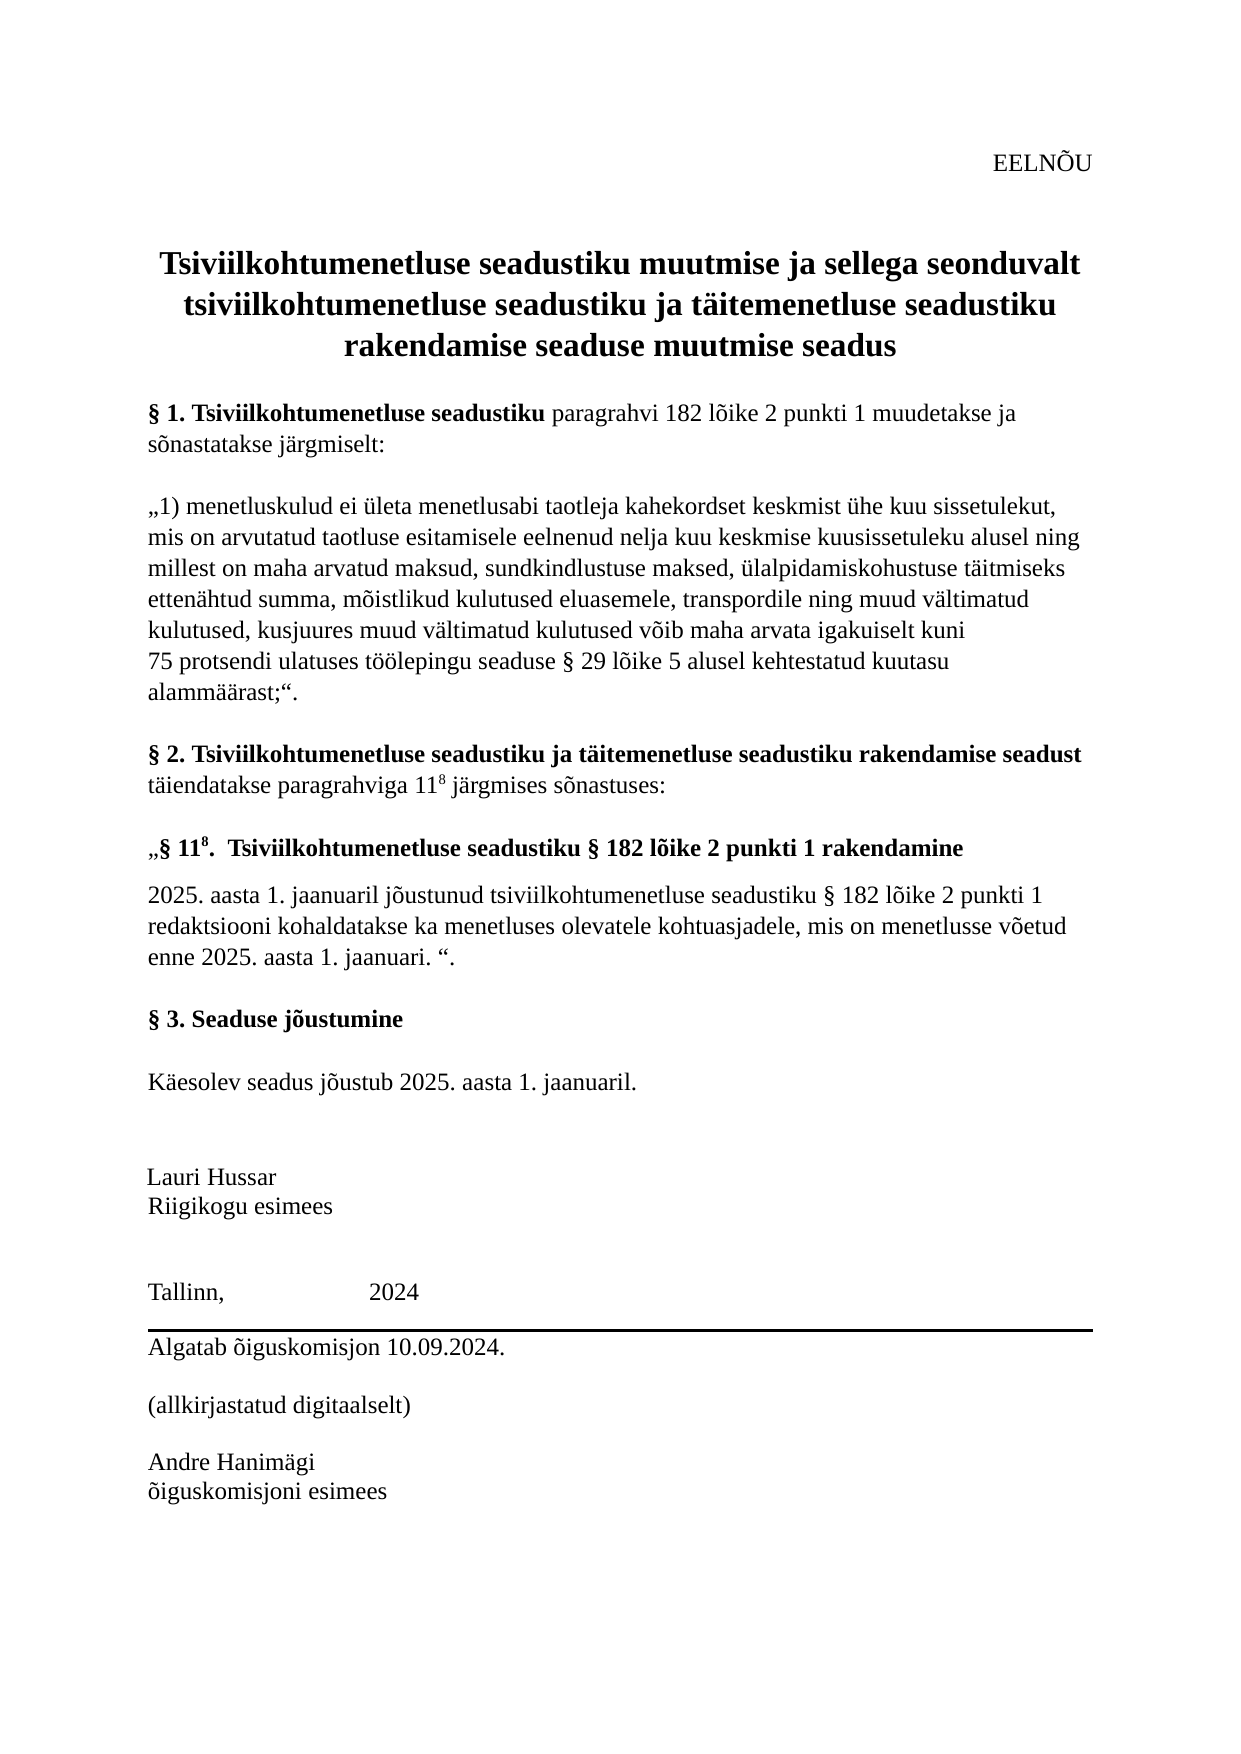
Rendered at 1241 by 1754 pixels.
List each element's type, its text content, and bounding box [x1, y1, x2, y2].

text § 2. Tsiviilkohtumenetluse seadustiku ja täitemenetluse seadustiku rakendamise seadust [148, 739, 1093, 768]
text § 1. Tsiviilkohtumenetluse seadustiku paragrahvi 182 lõike 2 punkti 1 muudetakse ja sõnastatakse järgmiselt: [148, 398, 1093, 458]
text Riigikogu esimees [148, 1191, 1093, 1220]
text Algatab õiguskomisjon 10.09.2024. [148, 1332, 1093, 1361]
text õiguskomisjoni esimees [148, 1476, 1093, 1505]
text „1) menetluskulud ei ületa menetlusabi taotleja kahekordset keskmist ühe kuu sissetulekut, mis on arvutatud taotluse esitamisele eelnenud nelja kuu keskmise kuusissetuleku alusel ning millest on maha arvatud maksud, sundkindlustuse maksed, ülalpidamiskohustuse täitmiseks ettenähtud summa, mõistlikud kulutused eluasemele, transpordile ning muud vältimatud kulutused, kusjuures muud vältimatud kulutused võib maha arvata igakuiselt kuni 75 protsendi ulatuses töölepingu seaduse § 29 lõike 5 alusel kehtestatud kuutasu alammäärast;“. [148, 491, 1093, 706]
text täiendatakse paragrahviga 118 järgmises sõnastuses: [148, 771, 1093, 799]
text § 3. Seaduse jõustumine [148, 1004, 1093, 1033]
text Andre Hanimägi [148, 1447, 1093, 1476]
text Käesolev seadus jõustub 2025. aasta 1. jaanuaril. [148, 1067, 1093, 1095]
text Lauri Hussar [146, 1162, 1093, 1191]
text 2025. aasta 1. jaanuaril jõustunud tsiviilkohtumenetluse seadustiku § 182 lõike 2 punkti 1 redaktsiooni kohaldatakse ka menetluses olevatele kohtuasjadele, mis on menetlusse võetud enne 2025. aasta 1. jaanuari. “. [148, 880, 1093, 971]
text Tallinn, 2024 [148, 1277, 1093, 1329]
text (allkirjastatud digitaalselt) [148, 1390, 1093, 1418]
text „§ 118. Tsiviilkohtumenetluse seadustiku § 182 lõike 2 punkti 1 rakendamine [148, 833, 1093, 861]
text EELNÕU [148, 148, 1093, 176]
text Tsiviilkohtumenetluse seadustiku muutmise ja sellega seonduvalt tsiviilkohtumenetluse seadustiku ja täitemenetluse seadustiku rakendamise seaduse muutmise seadus [148, 243, 1093, 364]
